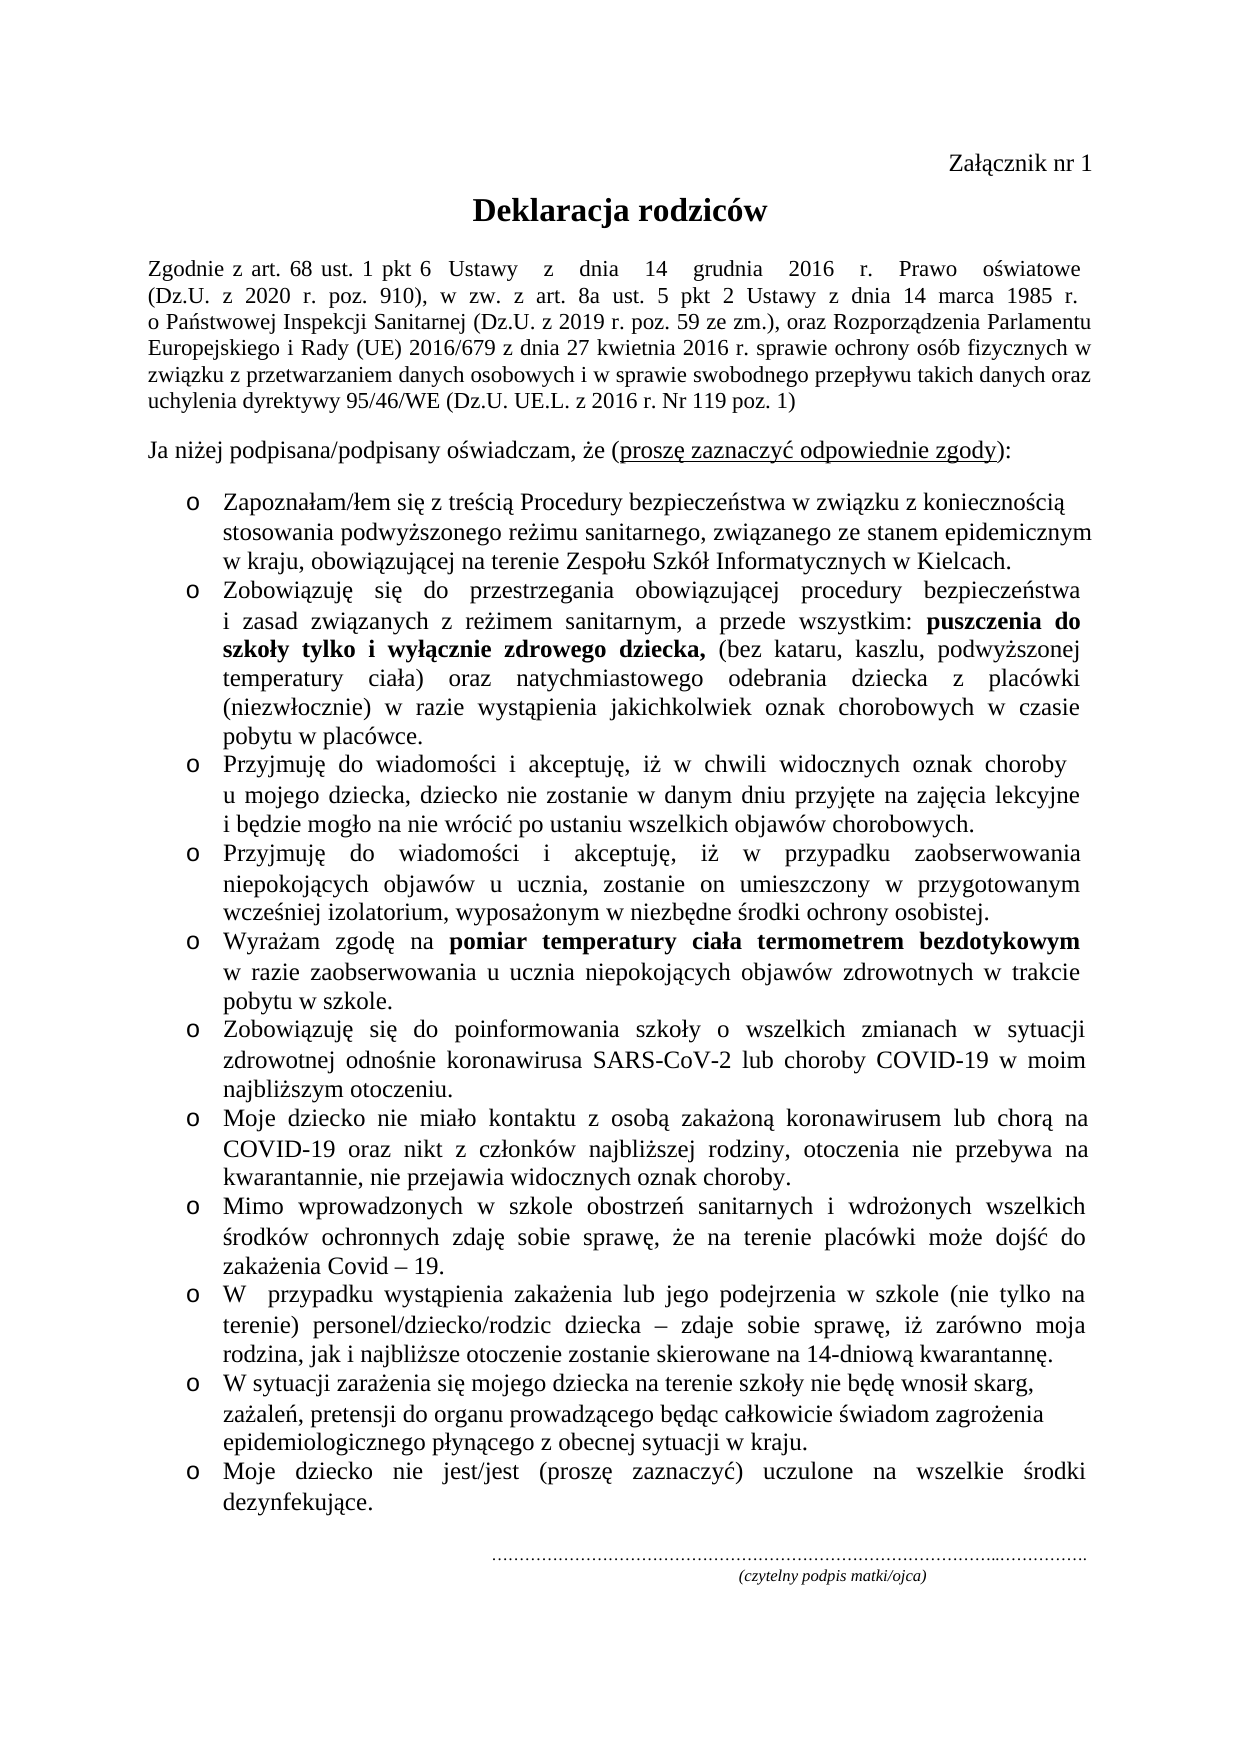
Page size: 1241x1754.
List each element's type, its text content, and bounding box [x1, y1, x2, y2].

list Zapoznałam/łem się z treścią Procedury bezpieczeństwa w związku z koniecznością [185, 487, 1093, 517]
text (czytelny podpis matki/ojca) [739, 1566, 1087, 1585]
list Moje dziecko nie jest/jest (proszę zaznaczyć) uczulone na wszelkie środki dezynfekujące. [185, 1456, 1087, 1516]
text Ja niżej podpisana/podpisany oświadczam, że (proszę zaznaczyć odpowiednie zgody): [148, 436, 1087, 464]
text Deklaracja rodziców [148, 191, 1093, 229]
list Zobowiązuję się do przestrzegania obowiązującej procedury bezpieczeństwa i zasad związanych z reżimem sanitarnym, a przede wszystkim: puszczenia do szkoły tylko i wyłącznie zdrowego dziecka, (bez kataru, kaszlu, podwyższonej temperatury ciała) oraz natychmiastowego odebrania dziecka z placówki (niezwłocznie) w razie wystąpienia jakichkolwiek oznak chorobowych w czasie pobytu w placówce. [185, 575, 1081, 749]
text Załącznik nr 1 [148, 148, 1093, 176]
text ………………………………………………………………………………..……………. [148, 1544, 1087, 1564]
list Przyjmuję do wiadomości i akceptuję, iż w chwili widocznych oznak choroby u mojego dziecka, dziecko nie zostanie w danym dniu przyjęte na zajęcia lekcyjne i będzie mogło na nie wrócić po ustaniu wszelkich objawów chorobowych. [185, 749, 1081, 838]
list Mimo wprowadzonych w szkole obostrzeń sanitarnych i wdrożonych wszelkich środków ochronnych zdaję sobie sprawę, że na terenie placówki może dojść do zakażenia Covid – 19. [185, 1191, 1087, 1279]
list Przyjmuję do wiadomości i akceptuję, iż w przypadku zaobserwowania niepokojących objawów u ucznia, zostanie on umieszczony w przygotowanym wcześniej izolatorium, wyposażonym w niezbędne środki ochrony osobistej. [185, 838, 1081, 926]
list Moje dziecko nie miało kontaktu z osobą zakażoną koronawirusem lub chorą na COVID-19 oraz nikt z członków najbliższej rodziny, otoczenia nie przebywa na kwarantannie, nie przejawia widocznych oznak choroby. [185, 1103, 1090, 1191]
list Zobowiązuję się do poinformowania szkoły o wszelkich zmianach w sytuacji zdrowotnej odnośnie koronawirusa SARS-CoV-2 lub choroby COVID-19 w moim najbliższym otoczeniu. [185, 1014, 1087, 1103]
list Wyrażam zgodę na pomiar temperatury ciała termometrem bezdotykowym w razie zaobserwowania u ucznia niepokojących objawów zdrowotnych w trakcie pobytu w szkole. [185, 926, 1081, 1014]
text Zgodnie z art. 68 ust. 1 pkt 6 Ustawy z dnia 14 grudnia 2016 r. Prawo oświatowe (Dz.U. z 2020 r. poz. 910), w zw. z art. 8a ust. 5 pkt 2 Ustawy z dnia 14 marca 1985 r. o Państwowej Inspekcji Sanitarnej (Dz.U. z 2019 r. poz. 59 ze zm.), oraz Rozporządzenia Parlamentu Europejskiego i Rady (UE) 2016/679 z dnia 27 kwietnia 2016 r. sprawie ochrony osób fizycznych w związku z przetwarzaniem danych osobowych i w sprawie swobodnego przepływu takich danych oraz uchylenia dyrektywy 95/46/WE (Dz.U. UE.L. z 2016 r. Nr 119 poz. 1) [148, 255, 1093, 413]
list W przypadku wystąpienia zakażenia lub jego podejrzenia w szkole (nie tylko na terenie) personel/dziecko/rodzic dziecka – zdaje sobie sprawę, iż zarówno moja rodzina, jak i najbliższe otoczenie zostanie skierowane na 14-dniową kwarantannę. [185, 1279, 1087, 1368]
list W sytuacji zarażenia się mojego dziecka na terenie szkoły nie będę wnosił skarg, zażaleń, pretensji do organu prowadzącego będąc całkowicie świadom zagrożenia epidemiologicznego płynącego z obecnej sytuacji w kraju. [185, 1368, 1093, 1456]
text stosowania podwyższonego reżimu sanitarnego, związanego ze stanem epidemicznym w kraju, obowiązującej na terenie Zespołu Szkół Informatycznych w Kielcach. [223, 517, 1093, 575]
